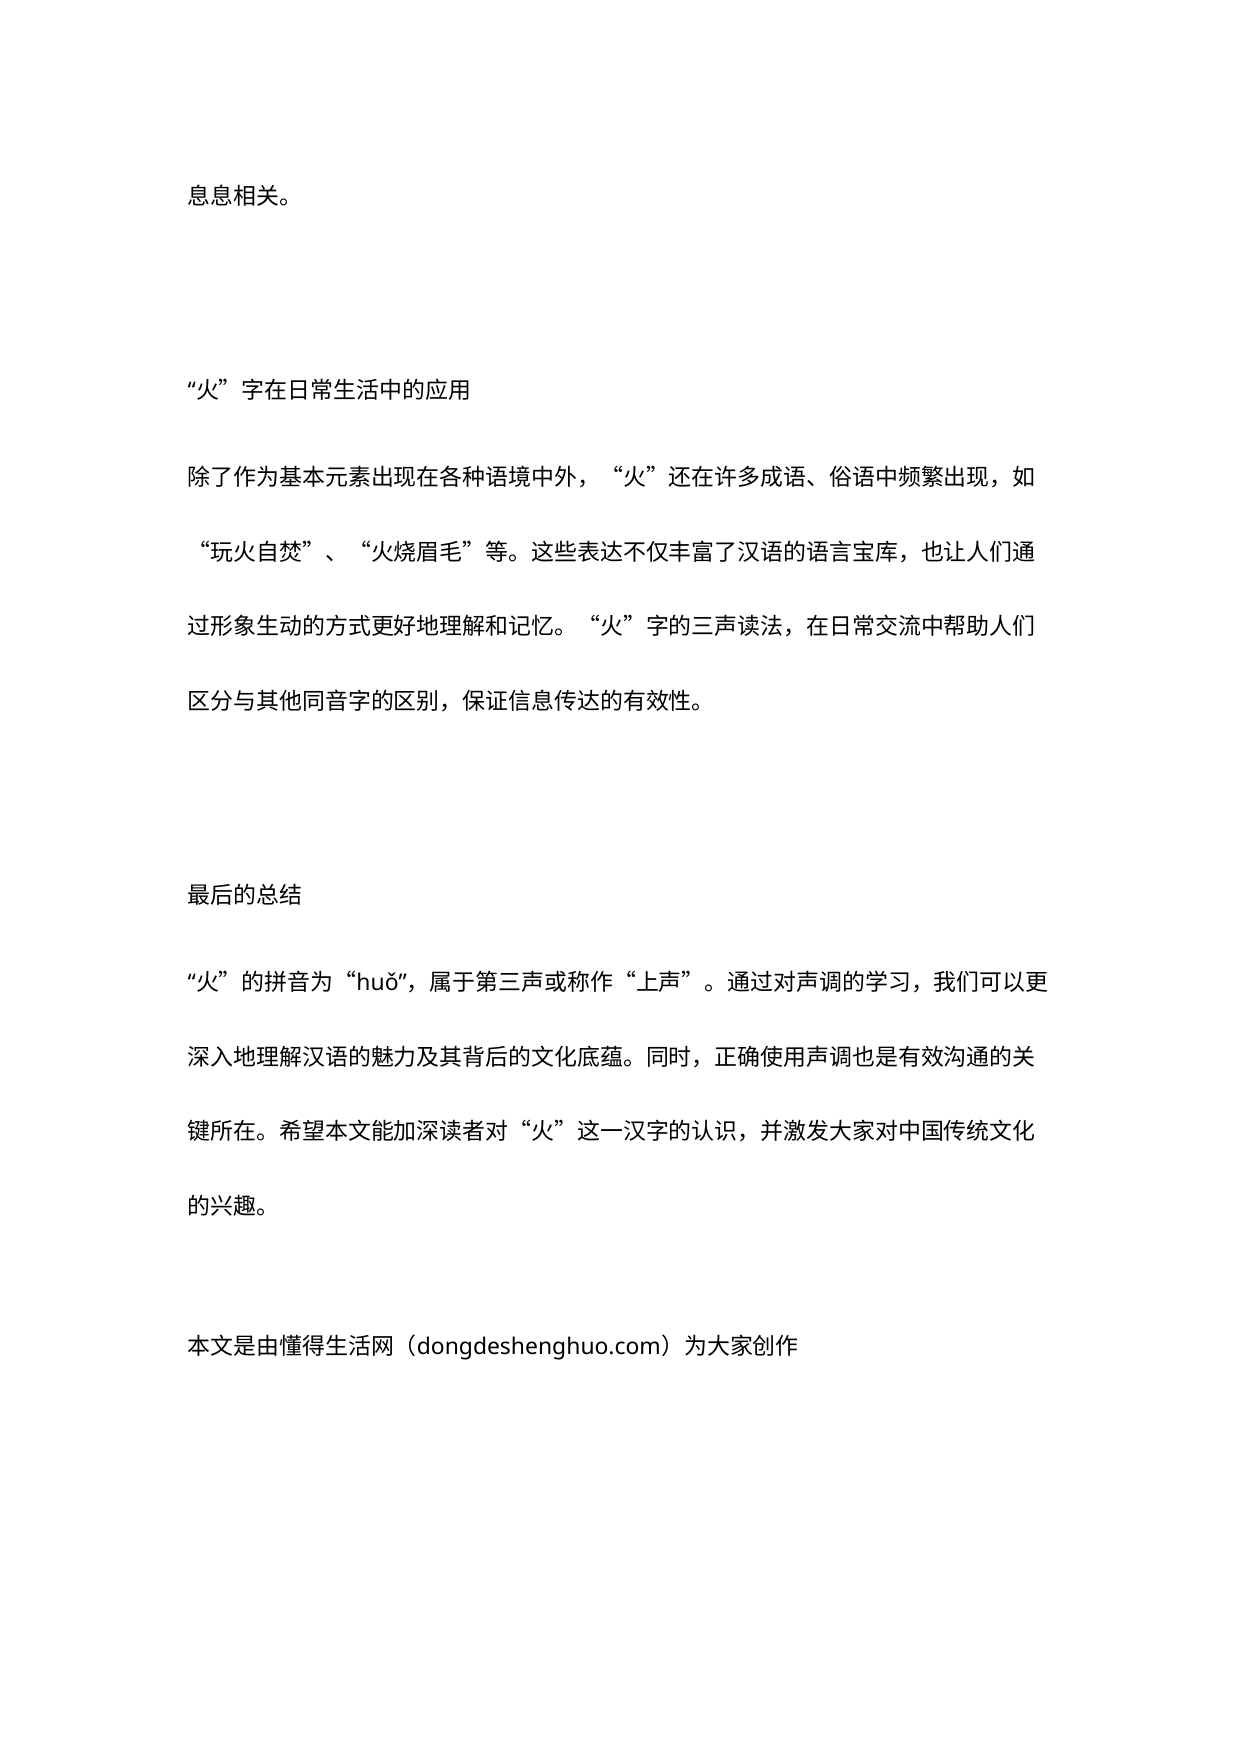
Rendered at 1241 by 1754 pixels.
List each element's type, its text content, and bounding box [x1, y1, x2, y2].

text 除了作为基本元素出现在各种语境中外，“火”还在许多成语、俗语中频繁出现，如“玩火自焚”、“火烧眉毛”等。这些表达不仅丰富了汉语的语言宝库，也让人们通过形象生动的方式更好地理解和记忆。“火”字的三声读法，在日常交流中帮助人们区分与其他同音字的区别，保证信息传达的有效性。 [187, 443, 1053, 732]
text “火”的拼音为“huǒ”，属于第三声或称作“上声”。通过对声调的学习，我们可以更深入地理解汉语的魅力及其背后的文化底蕴。同时，正确使用声调也是有效沟通的关键所在。希望本文能加深读者对“火”这一汉字的认识，并激发大家对中国传统文化的兴趣。 [187, 948, 1053, 1237]
text “火”字在日常生活中的应用 [187, 356, 1053, 421]
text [187, 162, 1053, 227]
text 本文是由懂得生活网（dongdeshenghuo.com）为大家创作 [187, 1312, 1053, 1377]
text 最后的总结 [187, 861, 1053, 926]
